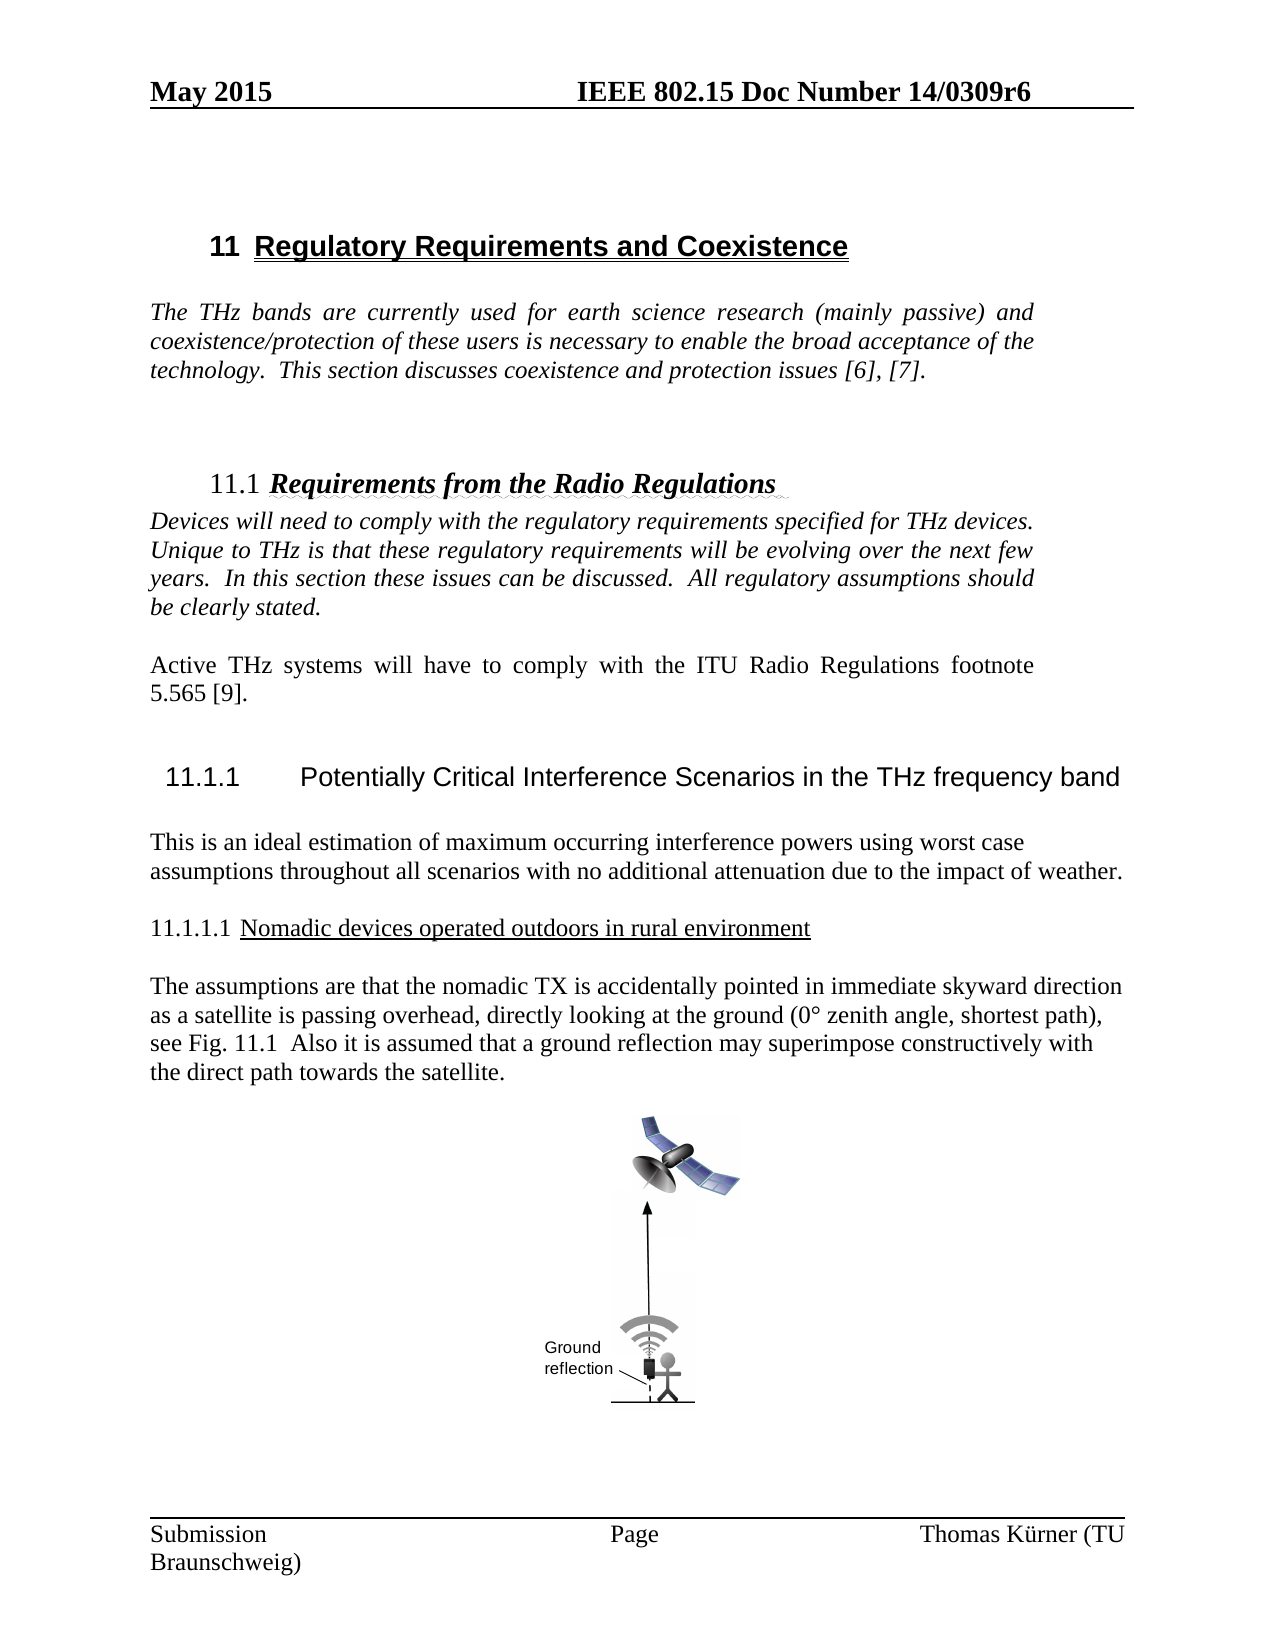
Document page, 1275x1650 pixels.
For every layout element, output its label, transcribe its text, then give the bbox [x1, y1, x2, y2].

subtitle Requirements from the Radio Regulations [209, 466, 1125, 500]
subtitle Regulatory Requirements and Coexistence [209, 229, 1035, 262]
text The THz bands are currently used for earth science research (mainly passive) and coexistence/protection of these users is necessary to enable the broad acceptance of the technology. This section discusses coexistence and protection issues [6], [7]. [150, 297, 1035, 384]
subtitle Potentially Critical Interference Scenarios in the THz frequency band [165, 761, 1125, 792]
text Devices will need to comply with the regulatory requirements specified for THz devices. Unique to THz is that these regulatory requirements will be evolving over the next few years. In this section these issues can be discussed. All regulatory assumptions should be clearly stated. [150, 506, 1035, 621]
text Active THz systems will have to comply with the ITU Radio Regulations footnote 5.565 [9]. [150, 650, 1035, 707]
text This is an ideal estimation of maximum occurring interference powers using worst case assumptions throughout all scenarios with no additional attenuation due to the impact of weather. [150, 827, 1125, 885]
subtitle Nomadic devices operated outdoors in rural environment [150, 913, 1125, 942]
text The assumptions are that the nomadic TX is accidentally pointed in immediate skyward direction as a satellite is passing overhead, directly looking at the ground (0° zenith angle, shortest path), see Fig. 11.1 Also it is assumed that a ground reflection may superimpose constructively with the direct path towards the satellite. [150, 971, 1125, 1086]
